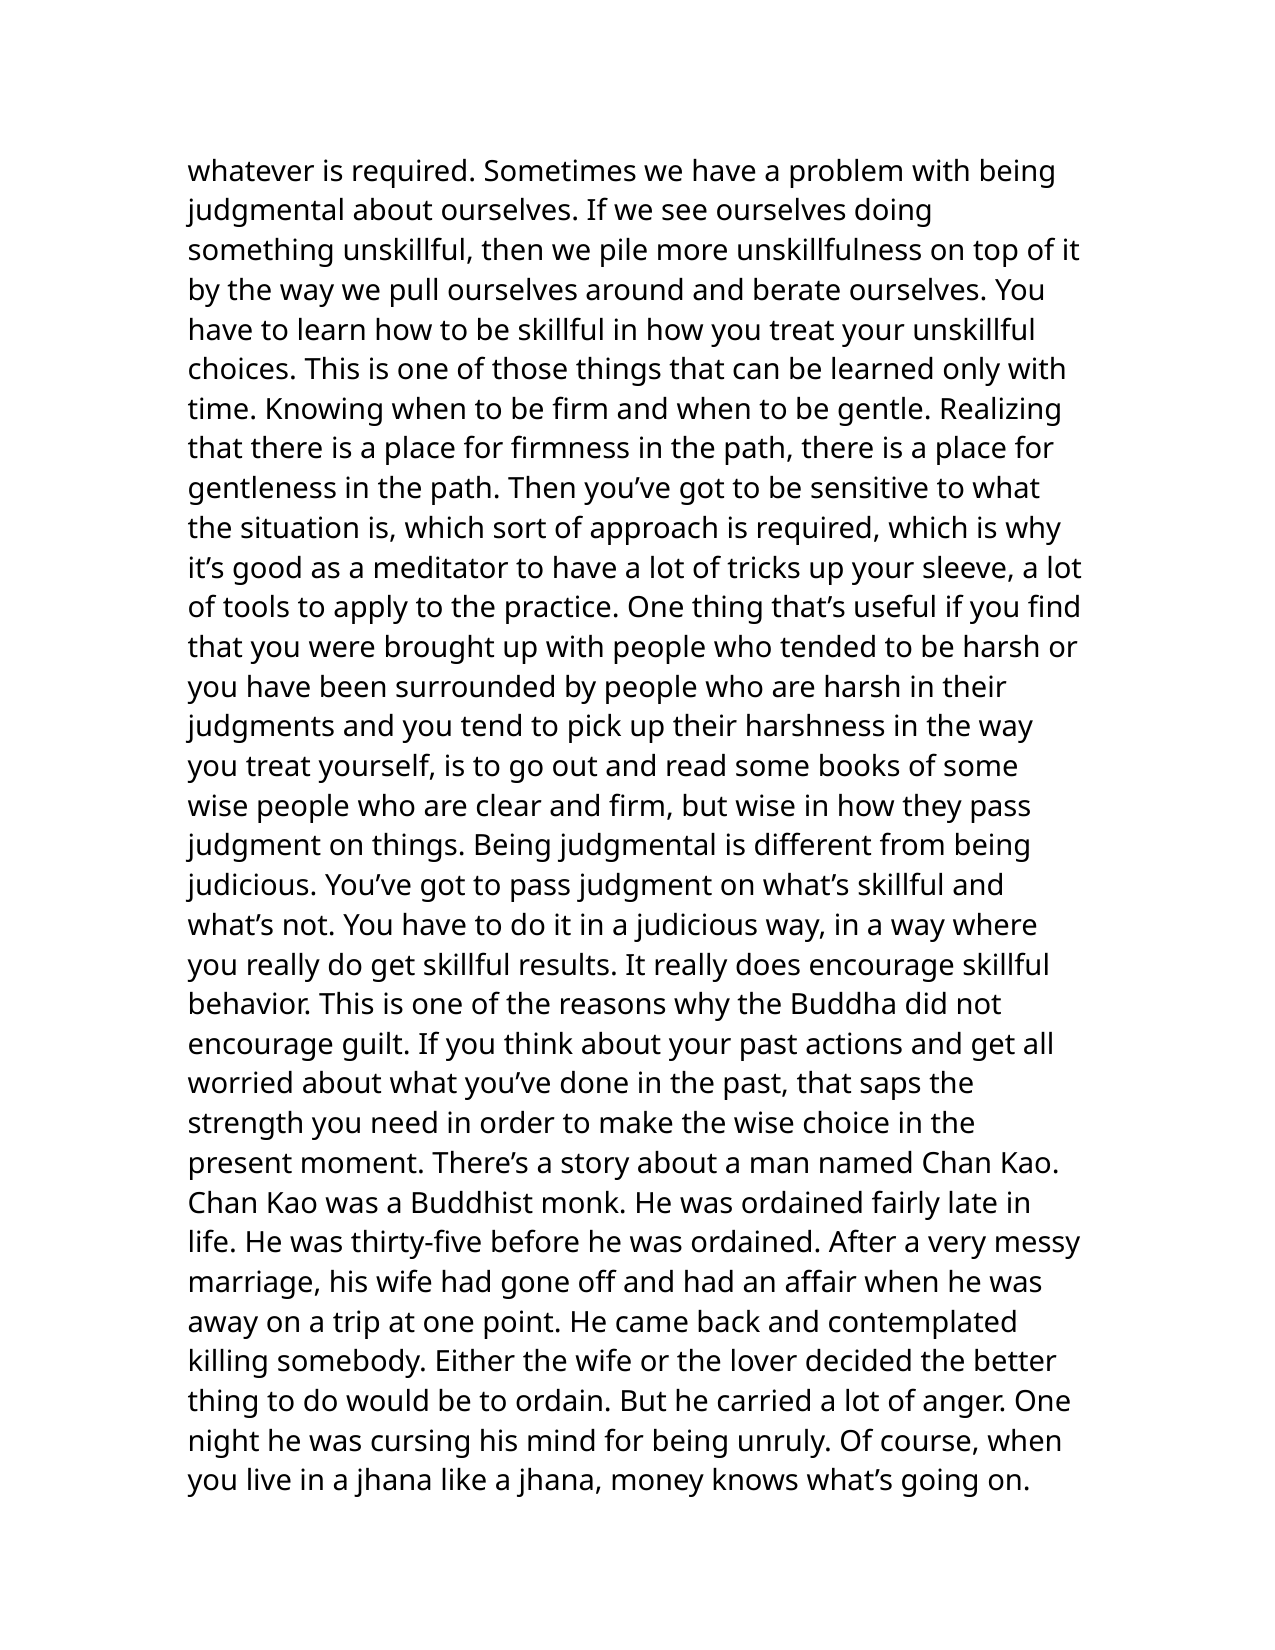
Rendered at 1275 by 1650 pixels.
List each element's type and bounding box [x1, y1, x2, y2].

text [187, 150, 1087, 1499]
